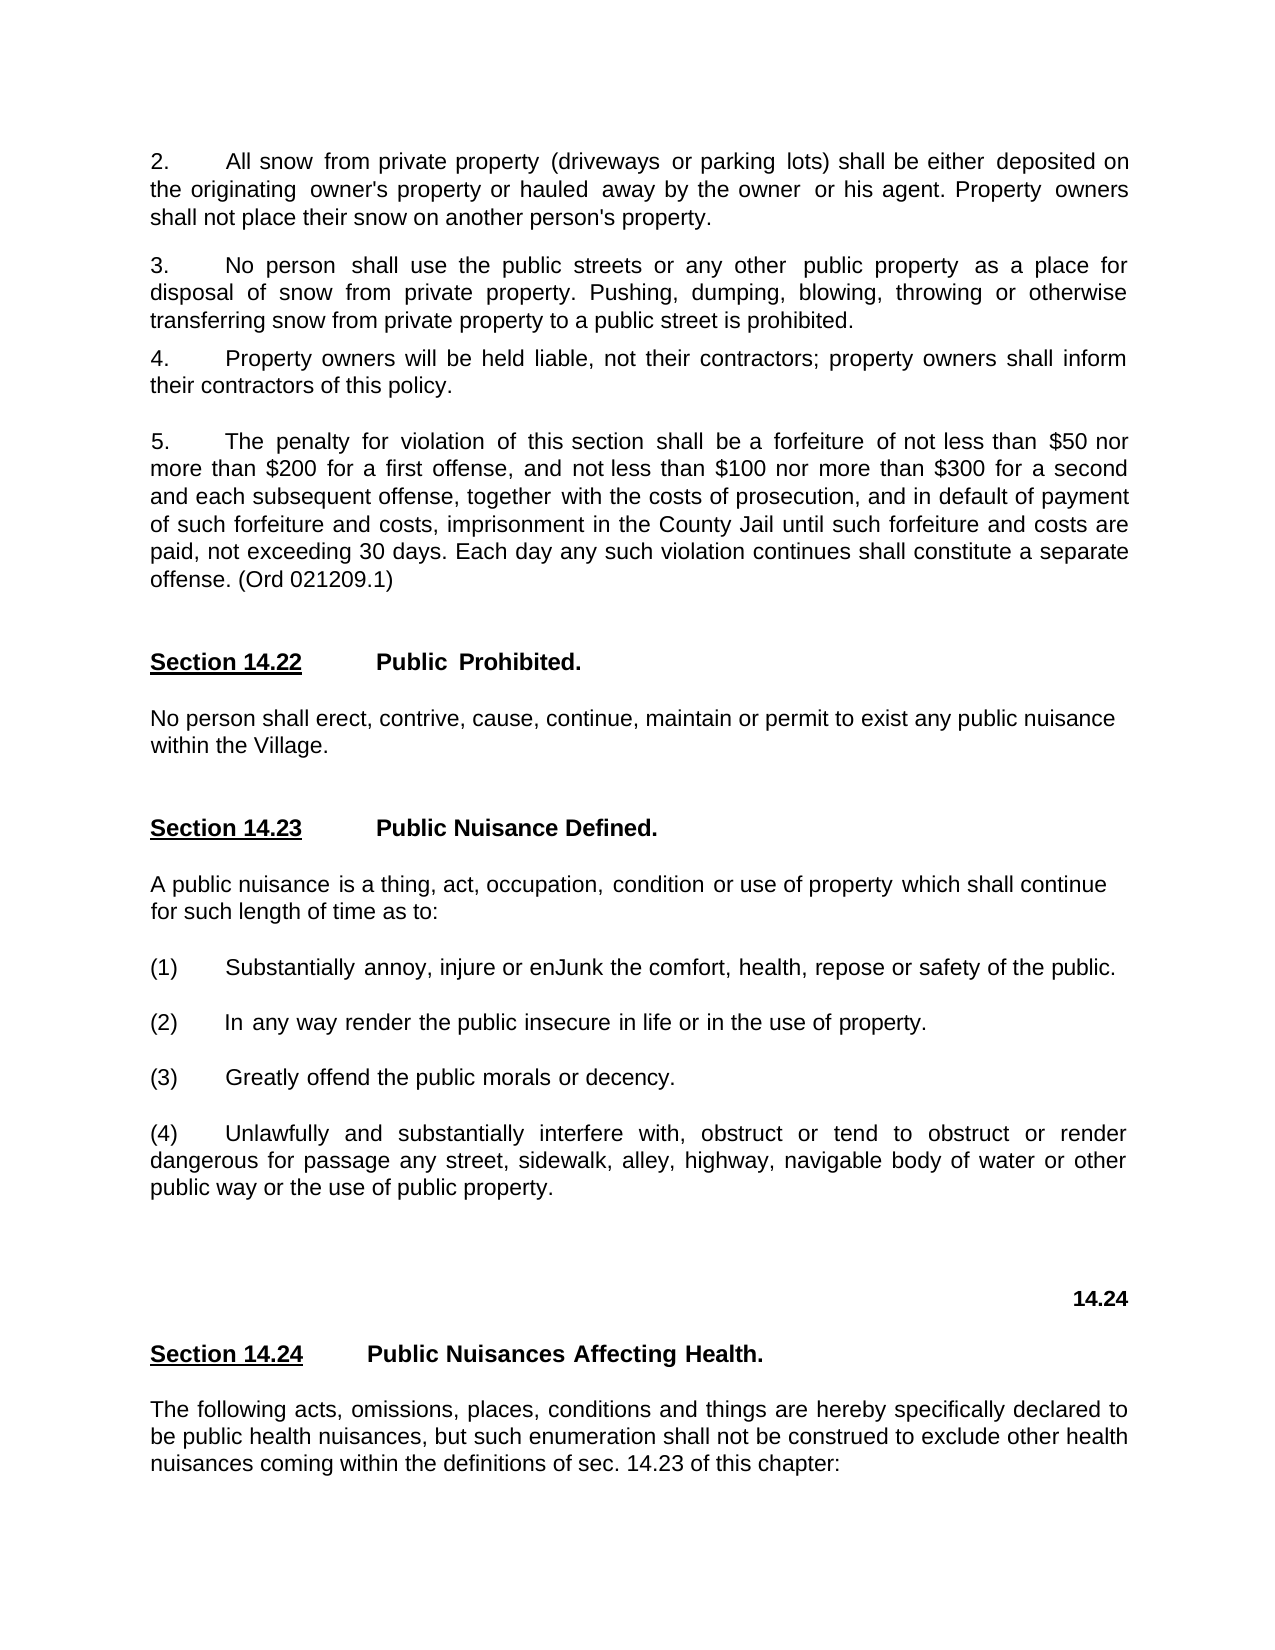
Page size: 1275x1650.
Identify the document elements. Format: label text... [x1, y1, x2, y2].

list All snow from private property (driveways or parking lots) shall be either deposited on the originating owner's property or hauled away by the owner or his agent. Property owners shall not place their snow on another person's property. [150, 148, 1129, 230]
subtitle Section 14.22 Public Prohibited. [150, 648, 1146, 676]
list No person shall use the public streets or any other public property as a place for disposal of snow from private property. Pushing, dumping, blowing, throwing or otherwise transferring snow from private property to a public street is prohibited. [150, 252, 1128, 333]
list Unlawfully and substantially interfere with, obstruct or tend to obstruct or render dangerous for passage any street, sidewalk, alley, highway, navigable body of water or other public way or the use of public property. [150, 1120, 1127, 1200]
text 14.24 [133, 1286, 1129, 1311]
list Greatly offend the public morals or decency. [150, 1064, 1146, 1091]
list Substantially annoy, injure or enJunk the comfort, health, repose or safety of the public. [150, 953, 1146, 980]
text No person shall erect, contrive, cause, continue, maintain or permit to exist any public nuisance within the Village. [150, 705, 1146, 758]
subtitle Section 14.24 Public Nuisances Affecting Health. [150, 1339, 1146, 1367]
list The penalty for violation of this section shall be a forfeiture of not less than $50 nor more than $200 for a first offense, and not less than $100 nor more than $300 for a second and each subsequent offense, together with the costs of prosecution, and in default of payment of such forfeiture and costs, imprisonment in the County Jail until such forfeiture and costs are paid, not exceeding 30 days. Each day any such violation continues shall constitute a separate offense. (Ord 021209.1) [150, 428, 1129, 592]
list In any way render the public insecure in life or in the use of property. [150, 1008, 1146, 1035]
list Property owners will be held liable, not their contractors; property owners shall inform their contractors of this policy. [150, 345, 1128, 399]
text The following acts, omissions, places, conditions and things are hereby specifically declared to be public health nuisances, but such enumeration shall not be construed to exclude other health nuisances coming within the definitions of sec. 14.23 of this chapter: [150, 1396, 1129, 1477]
text A public nuisance is a thing, act, occupation, condition or use of property which shall continue for such length of time as to: [150, 871, 1127, 924]
subtitle Section 14.23 Public Nuisance Defined. [150, 814, 1146, 841]
